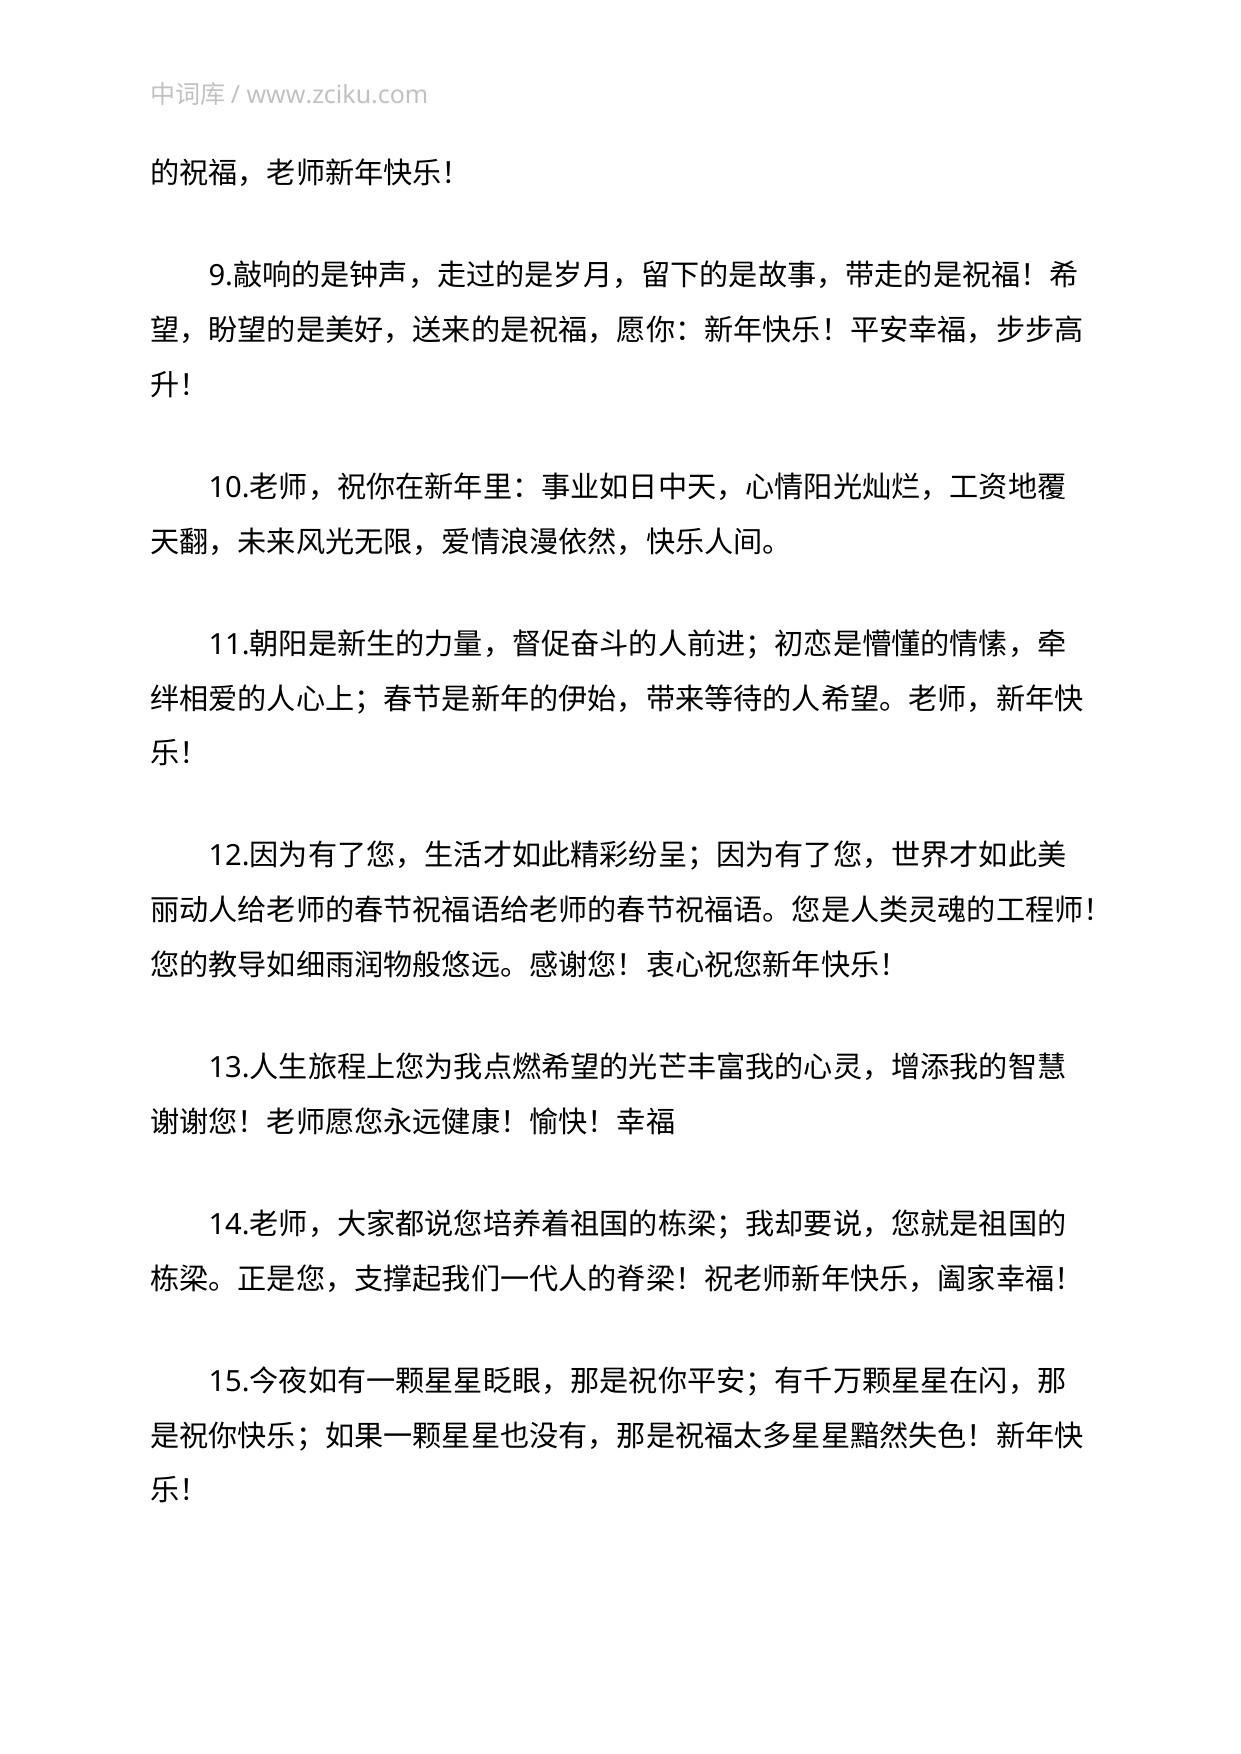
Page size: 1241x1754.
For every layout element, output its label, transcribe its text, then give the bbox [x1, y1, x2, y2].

text 10.老师，祝你在新年里：事业如日中天，心情阳光灿烂，工资地覆天翻，未来风光无限，爱情浪漫依然，快乐人间。 [150, 463, 1090, 561]
text 14.老师，大家都说您培养着祖国的栋梁；我却要说，您就是祖国的栋梁。正是您，支撑起我们一代人的脊梁！祝老师新年快乐，阖家幸福！ [150, 1200, 1090, 1298]
text 9.敲响的是钟声，走过的是岁月，留下的是故事，带走的是祝福！希望，盼望的是美好，送来的是祝福，愿你：新年快乐！平安幸福，步步高升！ [150, 252, 1090, 404]
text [150, 150, 1090, 192]
text 15.今夜如有一颗星星眨眼，那是祝你平安；有千万颗星星在闪，那是祝你快乐；如果一颗星星也没有，那是祝福太多星星黯然失色！新年快乐！ [150, 1357, 1090, 1509]
text 12.因为有了您，生活才如此精彩纷呈；因为有了您，世界才如此美丽动人给老师的春节祝福语给老师的春节祝福语。您是人类灵魂的工程师！您的教导如细雨润物般悠远。感谢您！衷心祝您新年快乐！ [150, 832, 1090, 984]
text 11.朝阳是新生的力量，督促奋斗的人前进；初恋是懵懂的情愫，牵绊相爱的人心上；春节是新年的伊始，带来等待的人希望。老师，新年快乐！ [150, 620, 1090, 772]
text 13.人生旅程上您为我点燃希望的光芒丰富我的心灵，增添我的智慧谢谢您！老师愿您永远健康！愉快！幸福 [150, 1043, 1090, 1141]
